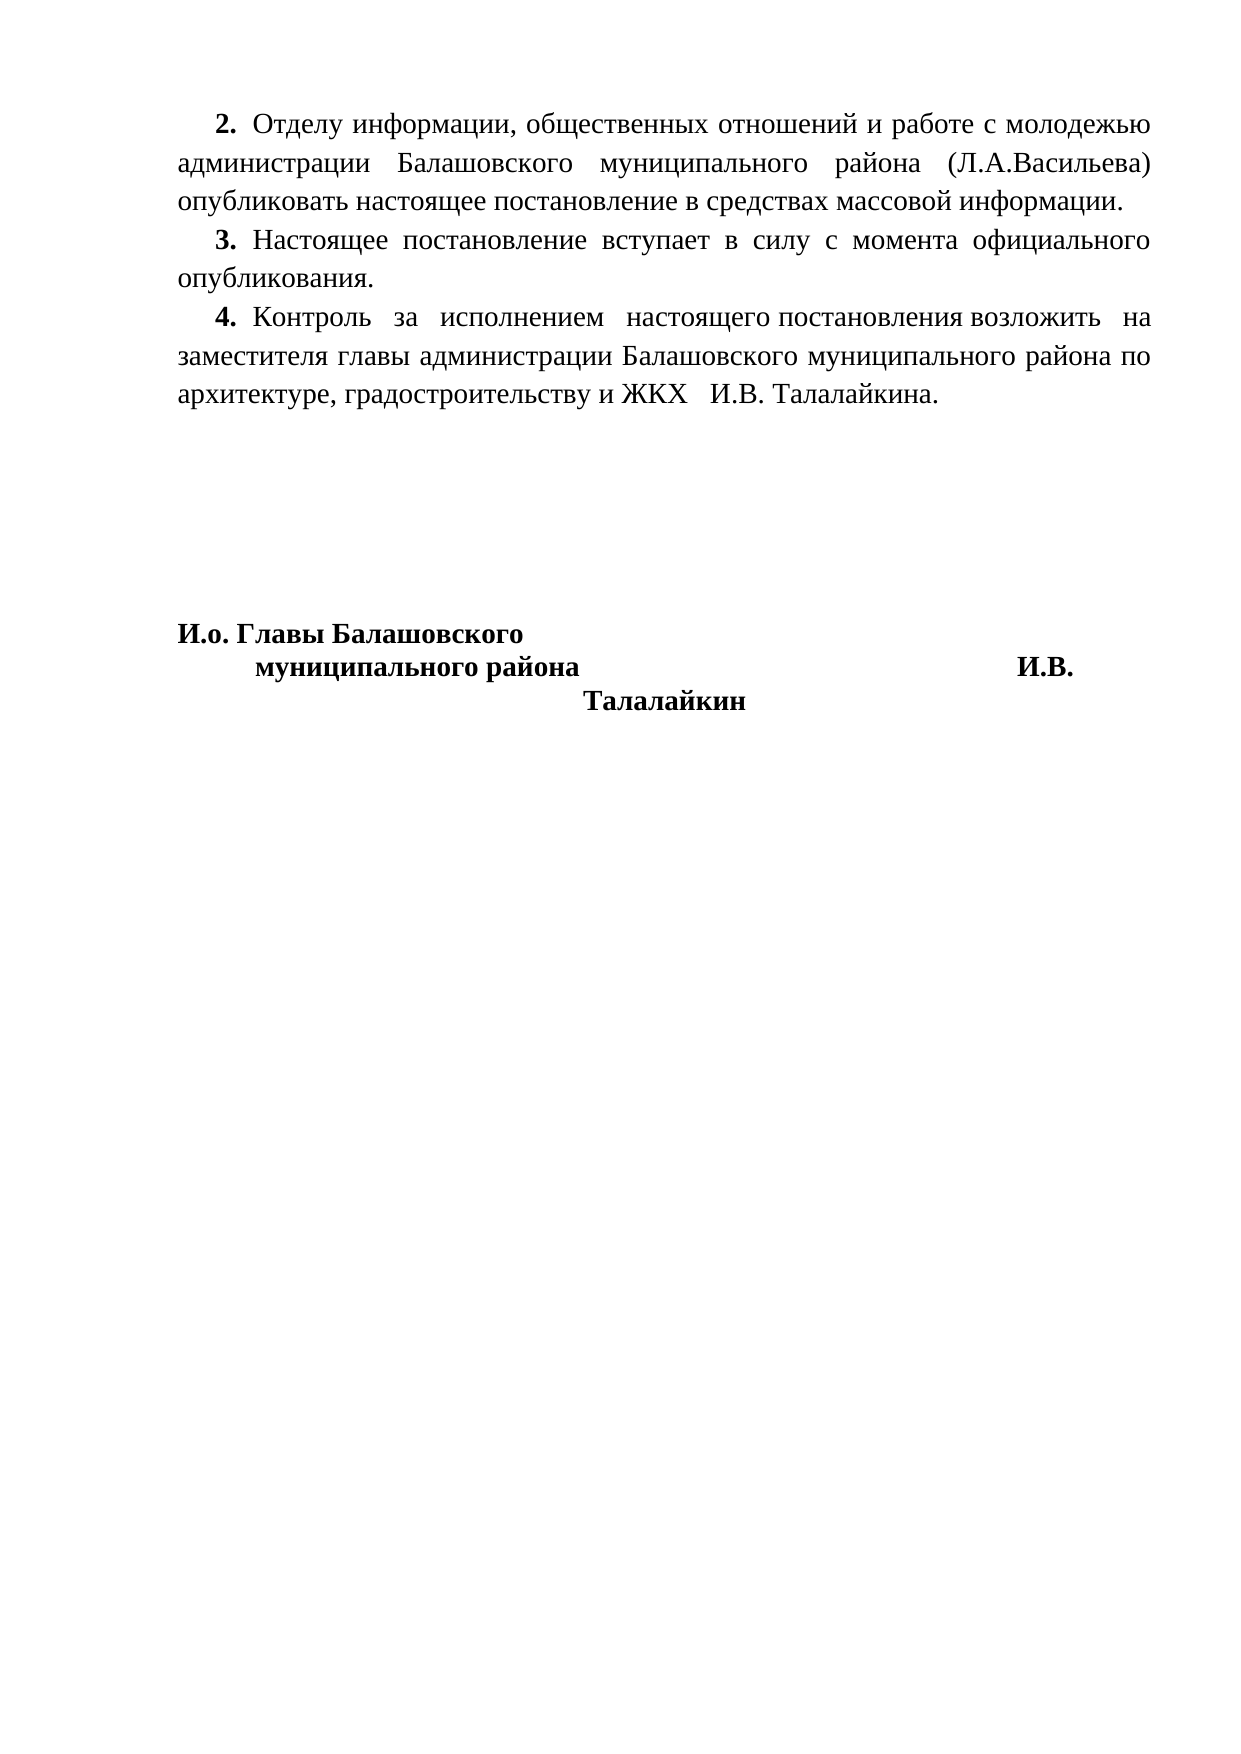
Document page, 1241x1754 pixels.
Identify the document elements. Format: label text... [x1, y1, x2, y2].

list Отделу информации, общественных отношений и работе с молодежью администрации Балашовского муниципального района (Л.А.Васильева) опубликовать настоящее постановление в средствах массовой информации. [177, 106, 1152, 217]
text И.о. Главы Балашовского [177, 616, 1152, 649]
list Контроль за исполнением настоящего постановления возложить на заместителя главы администрации Балашовского муниципального района по архитектуре, градостроительству и ЖКХ И.В. Талалайкина. [177, 299, 1152, 410]
list Настоящее постановление вступает в силу с момента официального опубликования. [177, 222, 1152, 294]
text муниципального района И.В. Талалайкин [177, 649, 1152, 717]
